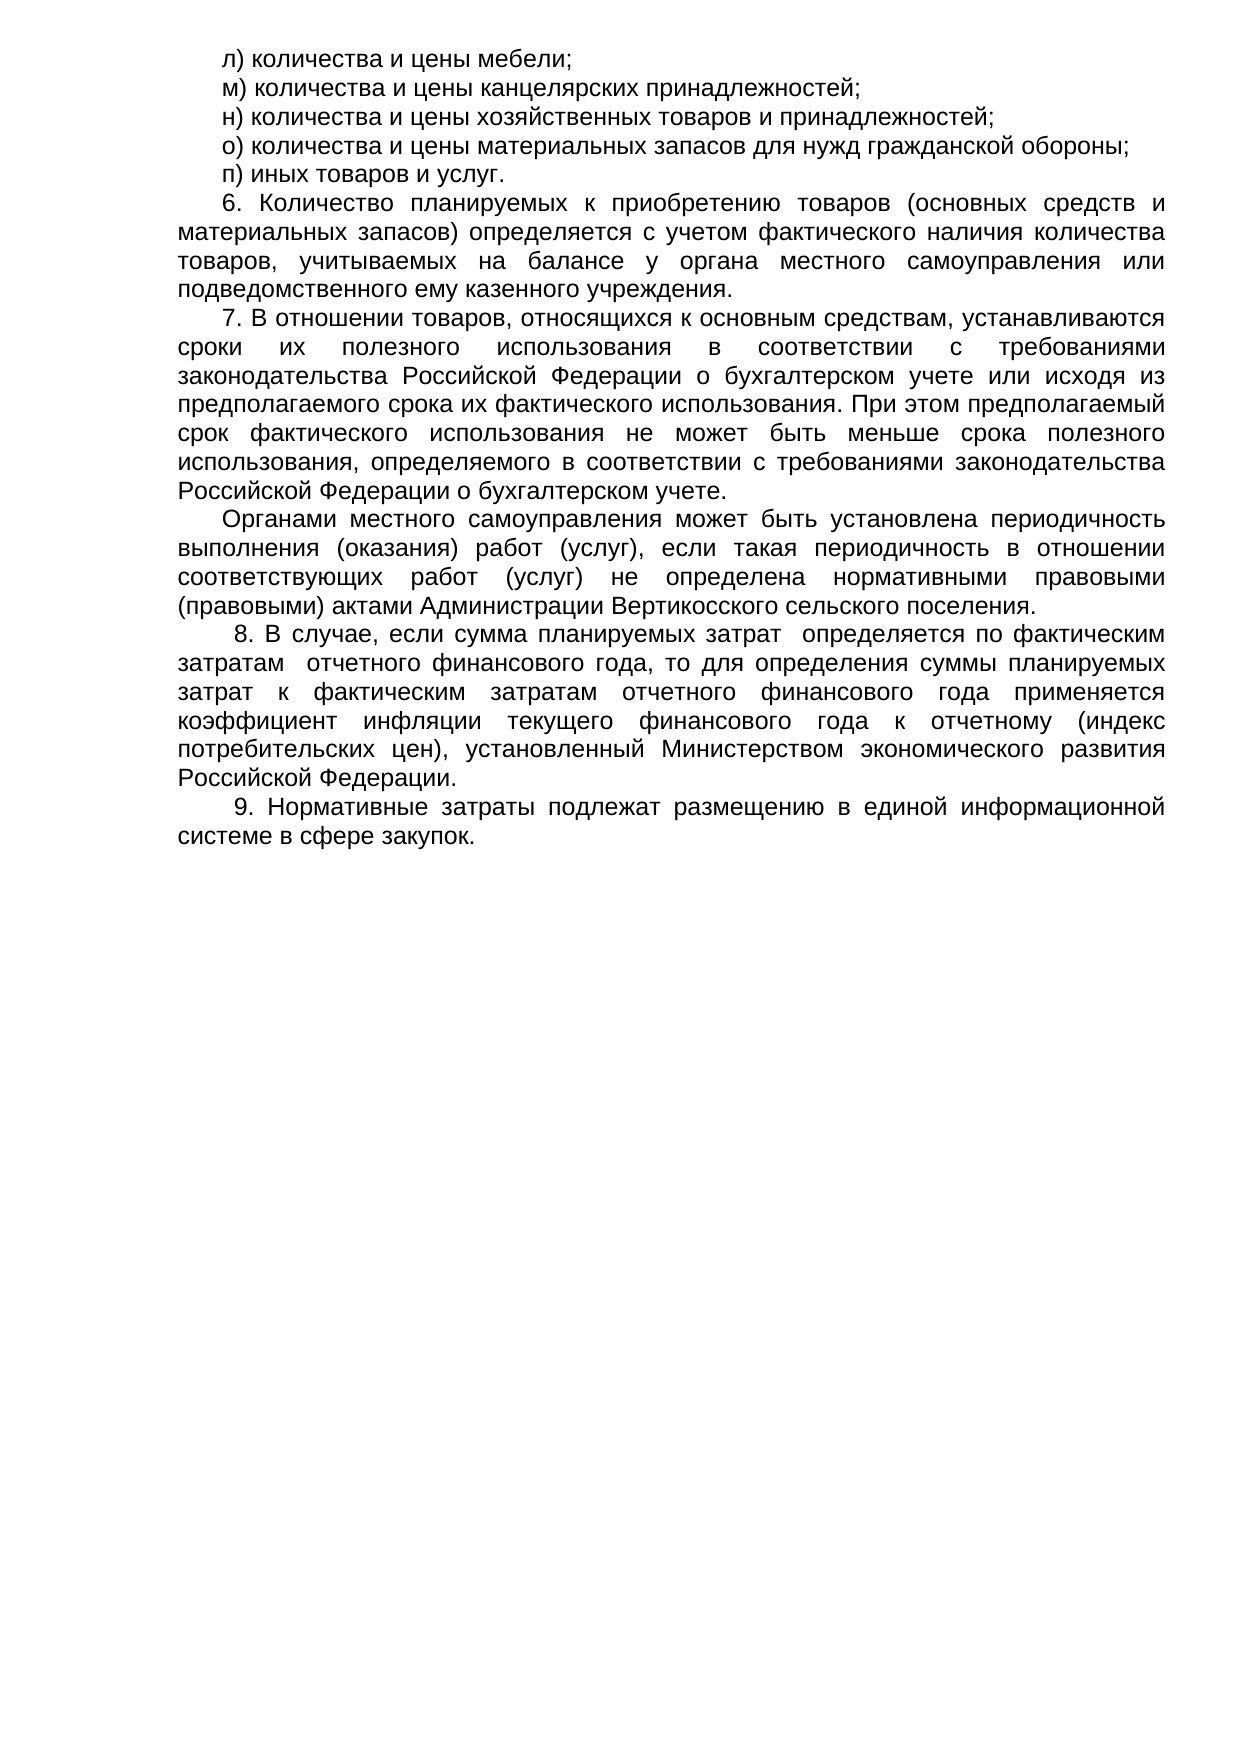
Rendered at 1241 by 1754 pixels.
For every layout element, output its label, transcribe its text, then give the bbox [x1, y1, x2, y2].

text п) иных товаров и услуг. [177, 159, 1167, 188]
text Органами местного самоуправления может быть установлена периодичность выполнения (оказания) работ (услуг), если такая периодичность в отношении соответствующих работ (услуг) не определена нормативными правовыми (правовыми) актами Администрации Вертикосского сельского поселения. [177, 504, 1167, 619]
text м) количества и цены канцелярских принадлежностей; [177, 73, 1167, 102]
text н) количества и цены хозяйственных товаров и принадлежностей; [177, 102, 1167, 131]
text 8. В случае, если сумма планируемых затрат определяется по фактическим затратам отчетного финансового года, то для определения суммы планируемых затрат к фактическим затратам отчетного финансового года применяется коэффициент инфляции текущего финансового года к отчетному (индекс потребительских цен), установленный Министерством экономического развития Российской Федерации. [177, 619, 1167, 792]
text 6. Количество планируемых к приобретению товаров (основных средств и материальных запасов) определяется с учетом фактического наличия количества товаров, учитываемых на балансе у органа местного самоуправления или подведомственного ему казенного учреждения. [177, 188, 1167, 303]
text л) количества и цены мебели; [177, 44, 1167, 73]
text 7. В отношении товаров, относящихся к основным средствам, устанавливаются сроки их полезного использования в соответствии с требованиями законодательства Российской Федерации о бухгалтерском учете или исходя из предполагаемого срока их фактического использования. При этом предполагаемый срок фактического использования не может быть меньше срока полезного использования, определяемого в соответствии с требованиями законодательства Российской Федерации о бухгалтерском учете. [177, 303, 1167, 504]
text 9. Нормативные затраты подлежат размещению в единой информационной системе в сфере закупок. [177, 792, 1167, 849]
text о) количества и цены материальных запасов для нужд гражданской обороны; [177, 131, 1167, 159]
